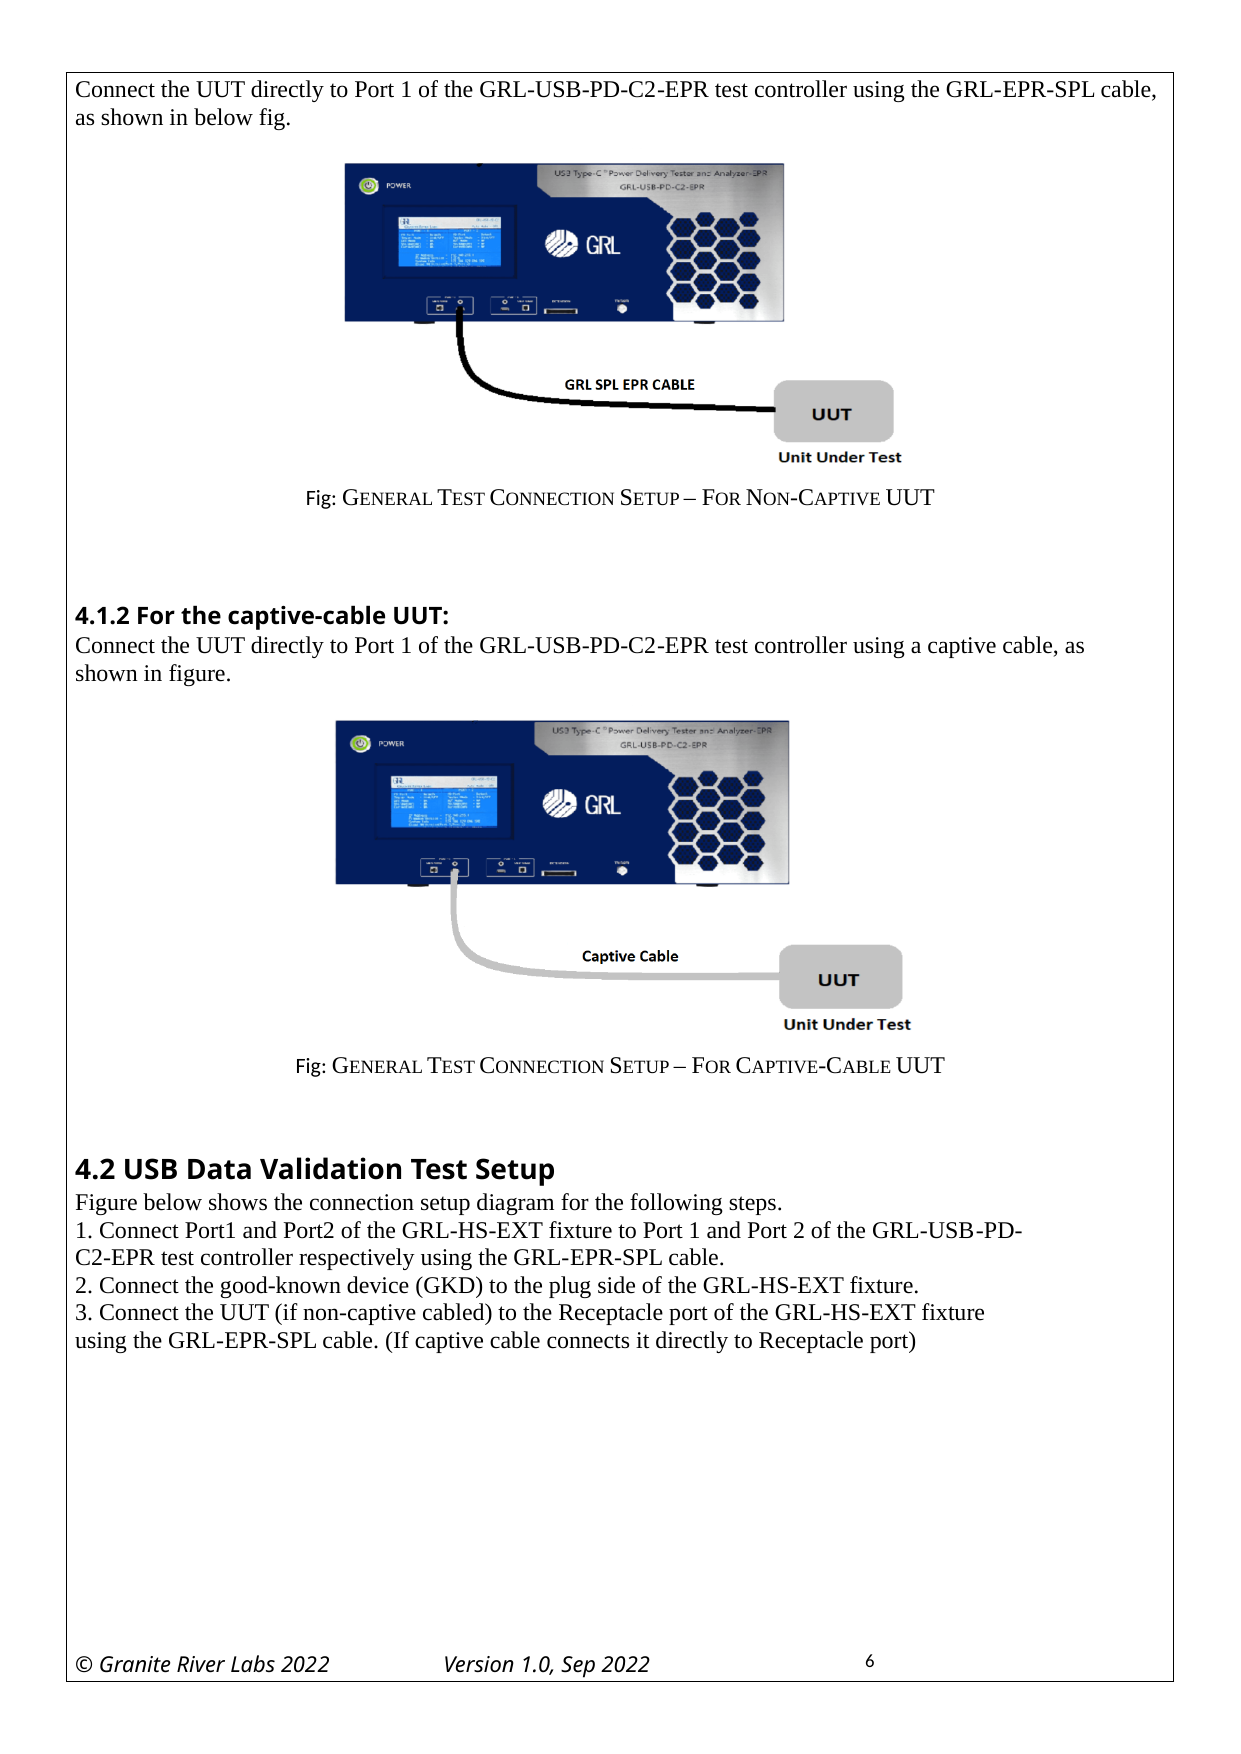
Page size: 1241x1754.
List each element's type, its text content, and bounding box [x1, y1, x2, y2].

text Connect the UUT directly to Port 1 of the GRL-USB-PD-C2-EPR test controller using the GRL-EPR-SPL cable, [75, 75, 1165, 103]
text Fig: GENERAL TEST CONNECTION SETUP ‒ FOR NON-CAPTIVE UUT [75, 483, 1165, 511]
text Figure below shows the connection setup diagram for the following steps. [75, 1188, 1165, 1216]
text 1. Connect Port1 and Port2 of the GRL-HS-EXT fixture to Port 1 and Port 2 of the GRL-USB-PD- [75, 1216, 1165, 1243]
text C2-EPR test controller respectively using the GRL-EPR-SPL cable. [75, 1243, 1165, 1271]
text shown in figure. [75, 659, 1165, 687]
picture [305, 686, 935, 1052]
picture [315, 130, 925, 484]
text 4.2 USB Data Validation Test Setup [75, 1150, 1165, 1188]
text as shown in below fig. [75, 103, 1165, 130]
text 2. Connect the good-known device (GKD) to the plug side of the GRL-HS-EXT fixture. [75, 1271, 1165, 1298]
text Connect the UUT directly to Port 1 of the GRL-USB-PD-C2-EPR test controller using a captive cable, as [75, 632, 1165, 659]
text 4.1.2 For the captive-cable UUT: [75, 599, 1165, 632]
text Fig: GENERAL TEST CONNECTION SETUP ‒ FOR CAPTIVE-CABLE UUT [75, 1051, 1165, 1079]
text using the GRL-EPR-SPL cable. (If captive cable connects it directly to Receptacle port) [75, 1326, 1165, 1354]
text 3. Connect the UUT (if non-captive cabled) to the Receptacle port of the GRL-HS-EXT fixture [75, 1298, 1165, 1326]
